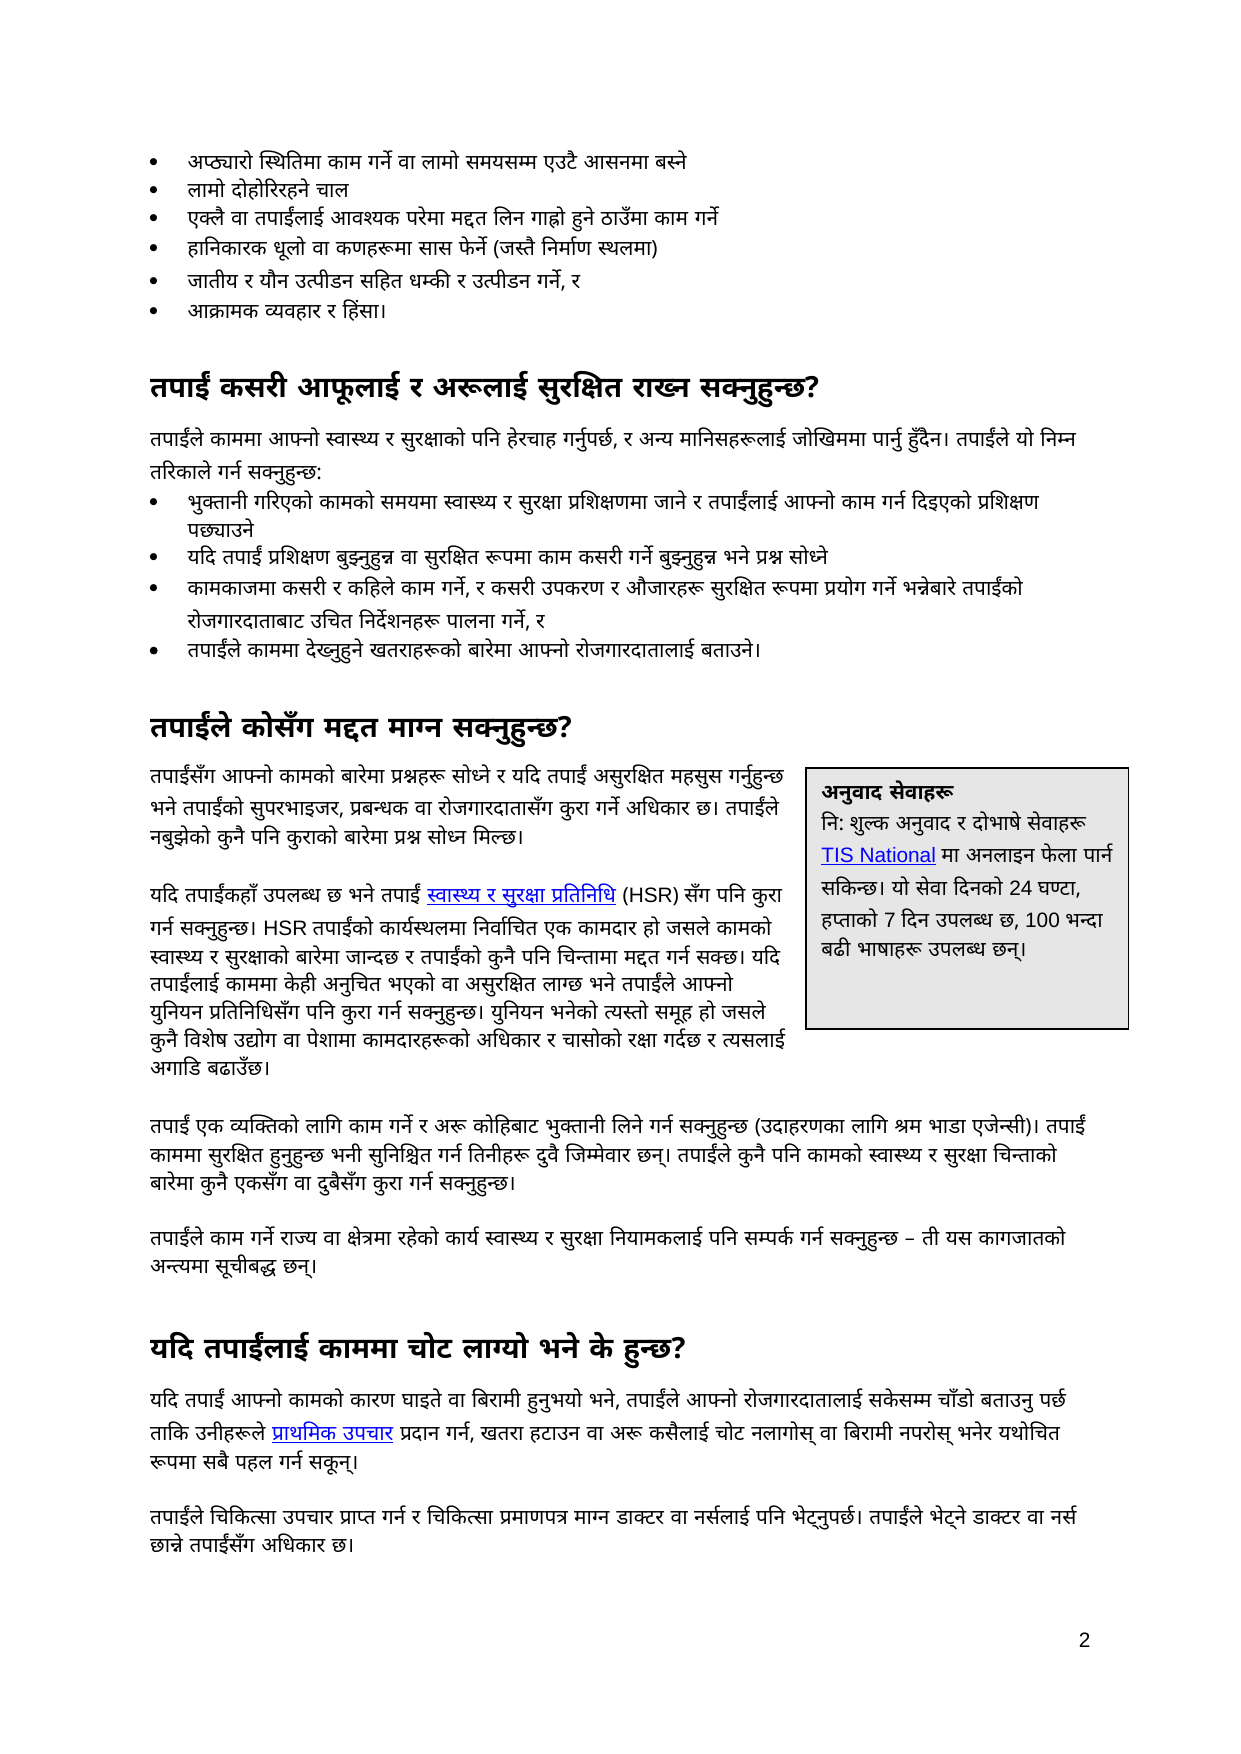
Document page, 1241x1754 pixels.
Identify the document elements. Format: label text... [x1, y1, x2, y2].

list हानिकारक धूलो वा कणहरूमा सास फेर्ने (जस्तै निर्माण स्थलमा) [150, 233, 1090, 262]
list लामो दोहोरिरहने चाल [150, 178, 1090, 202]
list अप्ठ्यारो स्थितिमा काम गर्ने वा लामो समयसम्म एउटै आसनमा बस्ने [150, 150, 1090, 174]
subtitle तपाईंले कोसँग मद्दत माग्न सक्नुहुन्छ? [150, 706, 1090, 746]
text यदि तपाईं आफ्नो कामको कारण घाइते वा बिरामी हुनुभयो भने, तपाईंले आफ्नो रोजगारदातालाई सकेसम्म चाँडो बताउनु पर्छ ताकि उनीहरूले प्राथमिक उपचार प्रदान गर्न, खतरा हटाउन वा अरू कसैलाई चोट नलागोस् वा बिरामी नपरोस् भनेर यथोचित रूपमा सबै पहल गर्न सकून्। [150, 1385, 1090, 1474]
text तपाईंले चिकित्सा उपचार प्राप्त गर्न र चिकित्सा प्रमाणपत्र माग्न डाक्टर वा नर्सलाई पनि भेट्नुपर्छ। तपाईंले भेट्ने डाक्टर वा नर्स छान्ने तपाईंसँग अधिकार छ। [150, 1505, 1090, 1557]
list आक्रामक व्यवहार र हिंसा। [150, 299, 1090, 323]
text यदि तपाईंकहाँ उपलब्ध छ भने तपाईं स्वास्थ्य र सुरक्षा प्रतिनिधि (HSR) सँग पनि कुरा गर्न सक्नुहुन्छ। HSR तपाईंको कार्यस्थलमा निर्वाचित एक कामदार हो जसले कामको स्वास्थ्य र सुरक्षाको बारेमा जान्दछ र तपाईंको कुनै पनि चिन्तामा मद्दत गर्न सक्छ। यदि तपाईंलाई काममा केही अनुचित भएको वा असुरक्षित लाग्छ भने तपाईंले आफ्नो युनियन प्रतिनिधिसँग पनि कुरा गर्न सक्नुहुन्छ। युनियन भनेको त्यस्तो समूह हो जसले कुनै विशेष उद्योग वा पेशामा कामदारहरूको अधिकार र चासोको रक्षा गर्दछ र त्यसलाई अगाडि बढाउँछ। [150, 880, 1090, 1080]
text तपाईं एक व्यक्तिको लागि काम गर्ने र अरू कोहिबाट भुक्तानी लिने गर्न सक्नुहुन्छ (उदाहरणका लागि श्रम भाडा एजेन्सी)। तपाईं काममा सुरक्षित हुनुहुन्छ भनी सुनिश्चित गर्न तिनीहरू दुवै जिम्मेवार छन्। तपाईंले कुनै पनि कामको स्वास्थ्य र सुरक्षा चिन्ताको बारेमा कुनै एकसँग वा दुबैसँग कुरा गर्न सक्नुहुन्छ। [150, 1111, 1090, 1195]
text तपाईंले काममा आफ्नो स्वास्थ्य र सुरक्षाको पनि हेरचाह गर्नुपर्छ, र अन्य मानिसहरूलाई जोखिममा पार्नु हुँदैन। तपाईंले यो निम्न तरिकाले गर्न सक्नुहुन्छ: [150, 424, 1090, 486]
subtitle तपाईं कसरी आफूलाई र अरूलाई सुरक्षित राख्न सक्नुहुन्छ? [150, 366, 1090, 406]
list तपाईंले काममा देख्नुहुने खतराहरूको बारेमा आफ्नो रोजगारदातालाई बताउने। [150, 638, 339, 663]
list तपाईंले काममा देख्नुहुने खतराहरूको बारेमा आफ्नो रोजगारदातालाई बताउने। [343, 638, 1090, 663]
list जातीय र यौन उत्पीडन सहित धम्की र उत्पीडन गर्ने, र [150, 266, 1090, 294]
text तपाईंसँग आफ्नो कामको बारेमा प्रश्नहरू सोध्ने र यदि तपाईं असुरक्षित महसुस गर्नुहुन्छ भने तपाईंको सुपरभाइजर, प्रबन्धक वा रोजगारदातासँग कुरा गर्ने अधिकार छ। तपाईंले नबुझेको कुनै पनि कुराको बारेमा प्रश्न सोध्न मिल्छ। [150, 764, 1090, 849]
list एक्लै वा तपाईंलाई आवश्यक परेमा मद्दत लिन गाह्रो हुने ठाउँमा काम गर्ने [150, 206, 590, 230]
list एक्लै वा तपाईंलाई आवश्यक परेमा मद्दत लिन गाह्रो हुने ठाउँमा काम गर्ने [574, 206, 1090, 230]
subtitle यदि तपाईंलाई काममा चोट लाग्यो भने के हुन्छ? [150, 1327, 1090, 1367]
list यदि तपाईं प्रशिक्षण बुझ्नुहुन्न वा सुरक्षित रूपमा काम कसरी गर्ने बुझ्नुहुन्न भने प्रश्न सोध्ने [436, 545, 1090, 570]
text तपाईंले काम गर्ने राज्य वा क्षेत्रमा रहेको कार्य स्वास्थ्य र सुरक्षा नियामकलाई पनि सम्पर्क गर्न सक्नुहुन्छ – ती यस कागजातको अन्त्यमा सूचीबद्ध छन्। [150, 1226, 1090, 1311]
list यदि तपाईं प्रशिक्षण बुझ्नुहुन्न वा सुरक्षित रूपमा काम कसरी गर्ने बुझ्नुहुन्न भने प्रश्न सोध्ने [150, 545, 451, 570]
list भुक्तानी गरिएको कामको समयमा स्वास्थ्य र सुरक्षा प्रशिक्षणमा जाने र तपाईंलाई आफ्नो काम गर्न दिइएको प्रशिक्षण पछ्याउने [150, 490, 1090, 542]
list कामकाजमा कसरी र कहिले काम गर्ने, र कसरी उपकरण र औजारहरू सुरक्षित रूपमा प्रयोग गर्ने भन्नेबारे तपाईंको रोजगारदाताबाट उचित निर्देशनहरू पालना गर्ने, र [150, 573, 1090, 634]
